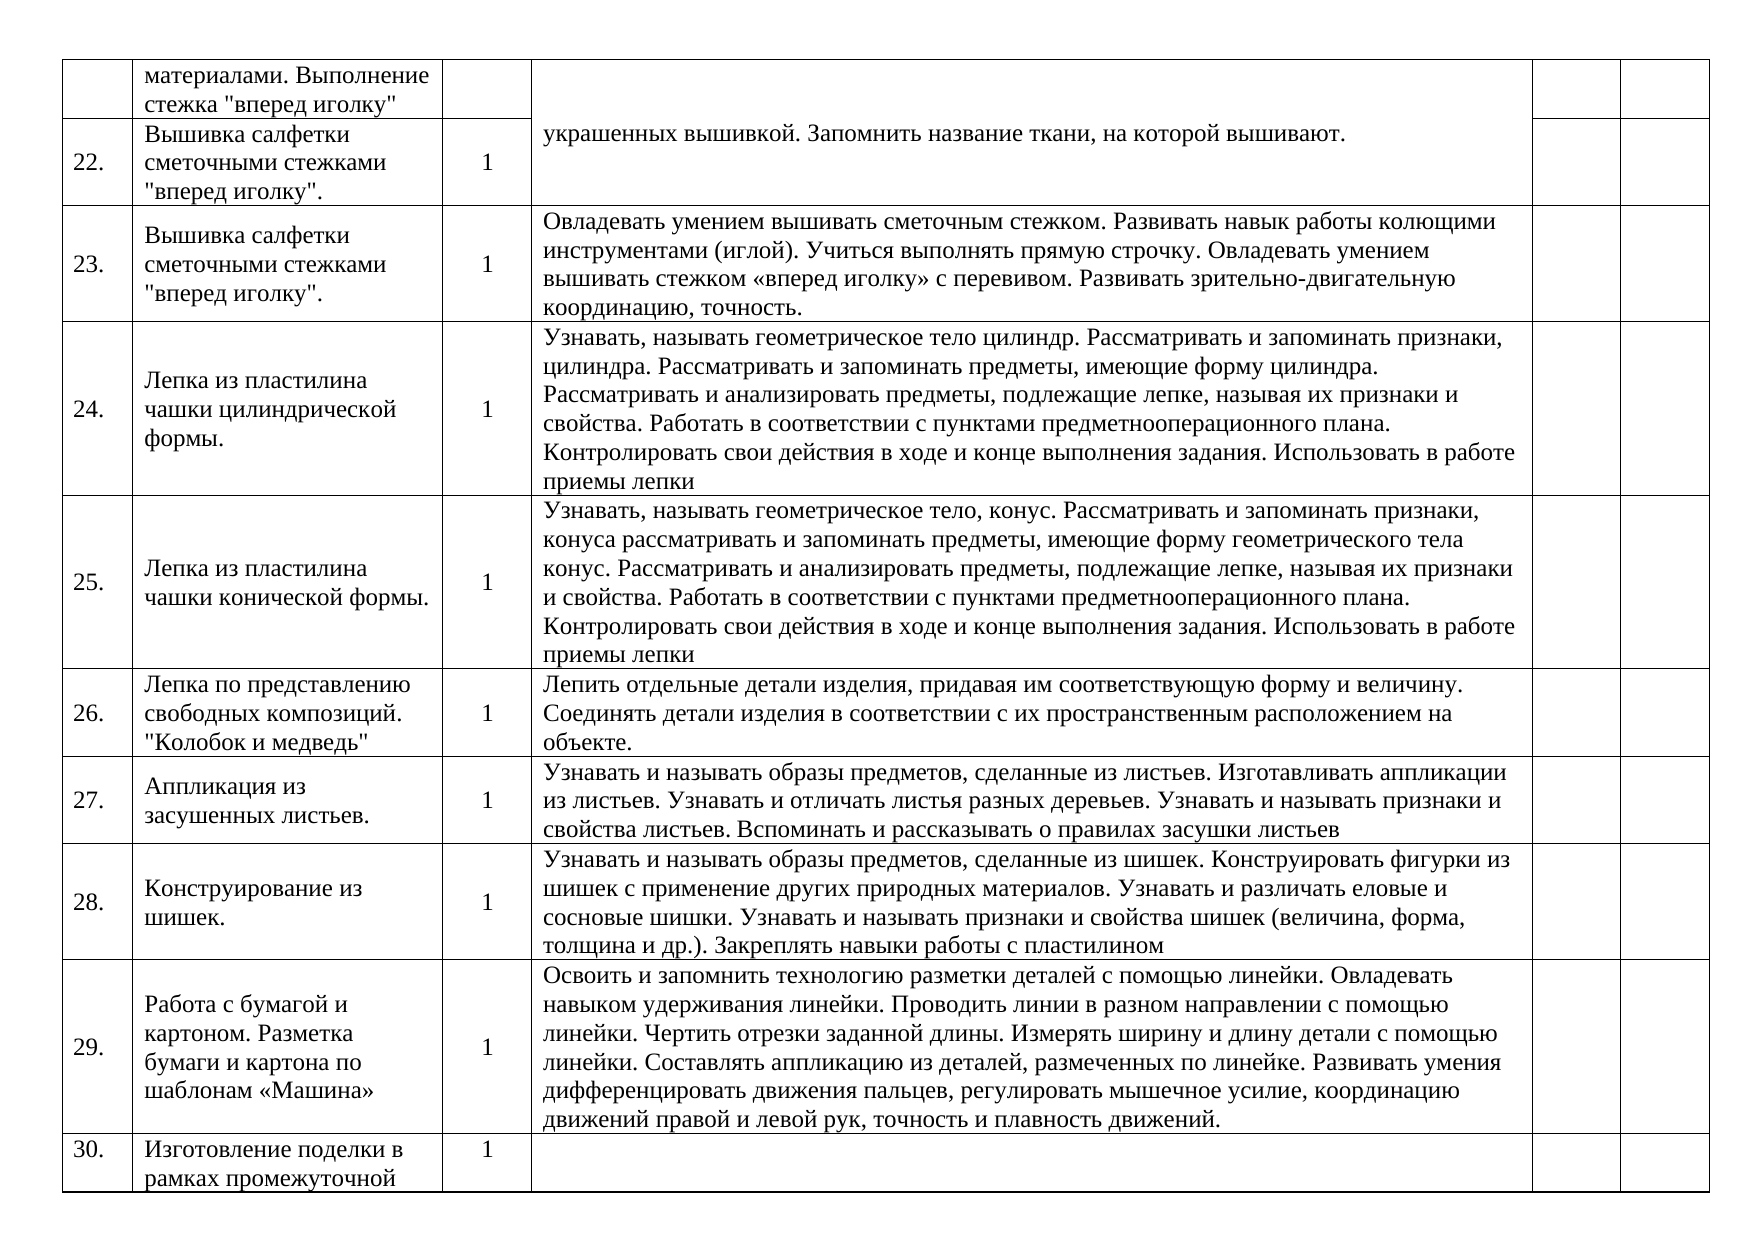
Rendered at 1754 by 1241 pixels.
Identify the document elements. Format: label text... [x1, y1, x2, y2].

table_cell [63, 322, 132, 494]
table_cell [1621, 757, 1709, 843]
table_cell [532, 1134, 1532, 1191]
table_cell [1533, 757, 1620, 843]
table_cell [1621, 960, 1709, 1133]
table_cell [1533, 206, 1620, 321]
table_cell [1533, 119, 1620, 205]
table_cell [1621, 206, 1709, 321]
table_cell [63, 669, 132, 756]
table_cell Лепка из пластилина чашки конической формы. [133, 496, 442, 668]
table_cell [1621, 322, 1709, 494]
table_cell [63, 496, 132, 668]
table_cell [63, 206, 132, 321]
table_cell [63, 960, 132, 1133]
table_cell 1 [443, 119, 531, 205]
table_cell [1621, 669, 1709, 756]
table_cell [63, 1134, 132, 1191]
table_cell [63, 60, 132, 118]
table_cell [1621, 844, 1709, 959]
table_cell [63, 844, 132, 959]
table_cell Узнавать и называть образы предметов, сделанные из шишек. Конструировать фигурки из шишек с применение других природных материалов. Узнавать и различать еловые и сосновые шишки. Узнавать и называть признаки и свойства шишек (величина, форма, толщина и др.). Закреплять навыки работы с пластилином [532, 844, 1532, 959]
table_cell 1 [443, 844, 531, 959]
table_cell Вышивка салфетки сметочными стежками "вперед иголку". [133, 206, 442, 321]
table_cell 1 [443, 322, 531, 494]
table_cell [1621, 1134, 1709, 1191]
table_cell Освоить и запомнить технологию разметки деталей с помощью линейки. Овладевать навыком удерживания линейки. Проводить линии в разном направлении с помощью линейки. Чертить отрезки заданной длины. Измерять ширину и длину детали с помощью линейки. Составлять аппликацию из деталей, размеченных по линейке. Развивать умения дифференцировать движения пальцев, регулировать мышечное усилие, координацию движений правой и левой рук, точность и плавность движений. [532, 960, 1532, 1133]
table_cell [63, 757, 132, 843]
table_cell Овладевать умением вышивать сметочным стежком. Развивать навык работы колющими инструментами (иглой). Учиться выполнять прямую строчку. Овладевать умением вышивать стежком «вперед иголку» с перевивом. Развивать зрительно-двигательную координацию, точность. [532, 206, 1532, 321]
table_cell [1533, 669, 1620, 756]
table_cell Узнавать и называть образы предметов, сделанные из листьев. Изготавливать аппликации из листьев. Узнавать и отличать листья разных деревьев. Узнавать и называть признаки и свойства листьев. Вспоминать и рассказывать о правилах засушки листьев [532, 757, 1532, 843]
table_cell [1533, 496, 1620, 668]
table_cell Вышивка салфетки сметочными стежками "вперед иголку". [133, 119, 442, 205]
table_cell [1621, 496, 1709, 668]
table_cell Узнавать, называть геометрическое тело, конус. Рассматривать и запоминать признаки, конуса рассматривать и запоминать предметы, имеющие форму геометрического тела конус. Рассматривать и анализировать предметы, подлежащие лепке, называя их признаки и свойства. Работать в соответствии с пунктами предметнооперационного плана. Контролировать свои действия в ходе и конце выполнения задания. Использовать в работе приемы лепки [532, 496, 1532, 668]
table_cell [1621, 119, 1709, 205]
table_cell [1621, 60, 1709, 118]
table_cell 1 [443, 1134, 531, 1191]
table_cell 1 [443, 60, 531, 118]
table_cell Аппликация из засушенных листьев. [133, 757, 442, 843]
table_cell 1 [443, 496, 531, 668]
table_cell Лепка по представлению свободных композиций. "Колобок и медведь" [133, 669, 442, 756]
table_cell Лепка из пластилина чашки цилиндрической формы. [133, 322, 442, 494]
table_cell 1 [443, 206, 531, 321]
table_cell Узнавать, называть геометрическое тело цилиндр. Рассматривать и запоминать признаки, цилиндра. Рассматривать и запоминать предметы, имеющие форму цилиндра. Рассматривать и анализировать предметы, подлежащие лепке, называя их признаки и свойства. Работать в соответствии с пунктами предметнооперационного плана. Контролировать свои действия в ходе и конце выполнения задания. Использовать в работе приемы лепки [532, 322, 1532, 494]
table_cell [1533, 960, 1620, 1133]
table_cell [133, 1134, 442, 1191]
table_cell [63, 119, 132, 205]
table_cell 1 [443, 669, 531, 756]
table_cell [1533, 844, 1620, 959]
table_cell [532, 60, 1532, 205]
table_cell [1533, 322, 1620, 494]
table_cell Работа с бумагой и картоном. Разметка бумаги и картона по шаблонам «Машина» [133, 960, 442, 1133]
table_cell Конструирование из шишек. [133, 844, 442, 959]
table_cell [1533, 1134, 1620, 1191]
table_cell Лепить отдельные детали изделия, придавая им соответствующую форму и величину. Соединять детали изделия в соответствии с их пространственным расположением на объекте. [532, 669, 1532, 756]
table_cell 1 [443, 757, 531, 843]
table_cell 1 [443, 960, 531, 1133]
table_cell [1533, 60, 1620, 118]
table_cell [133, 60, 442, 118]
